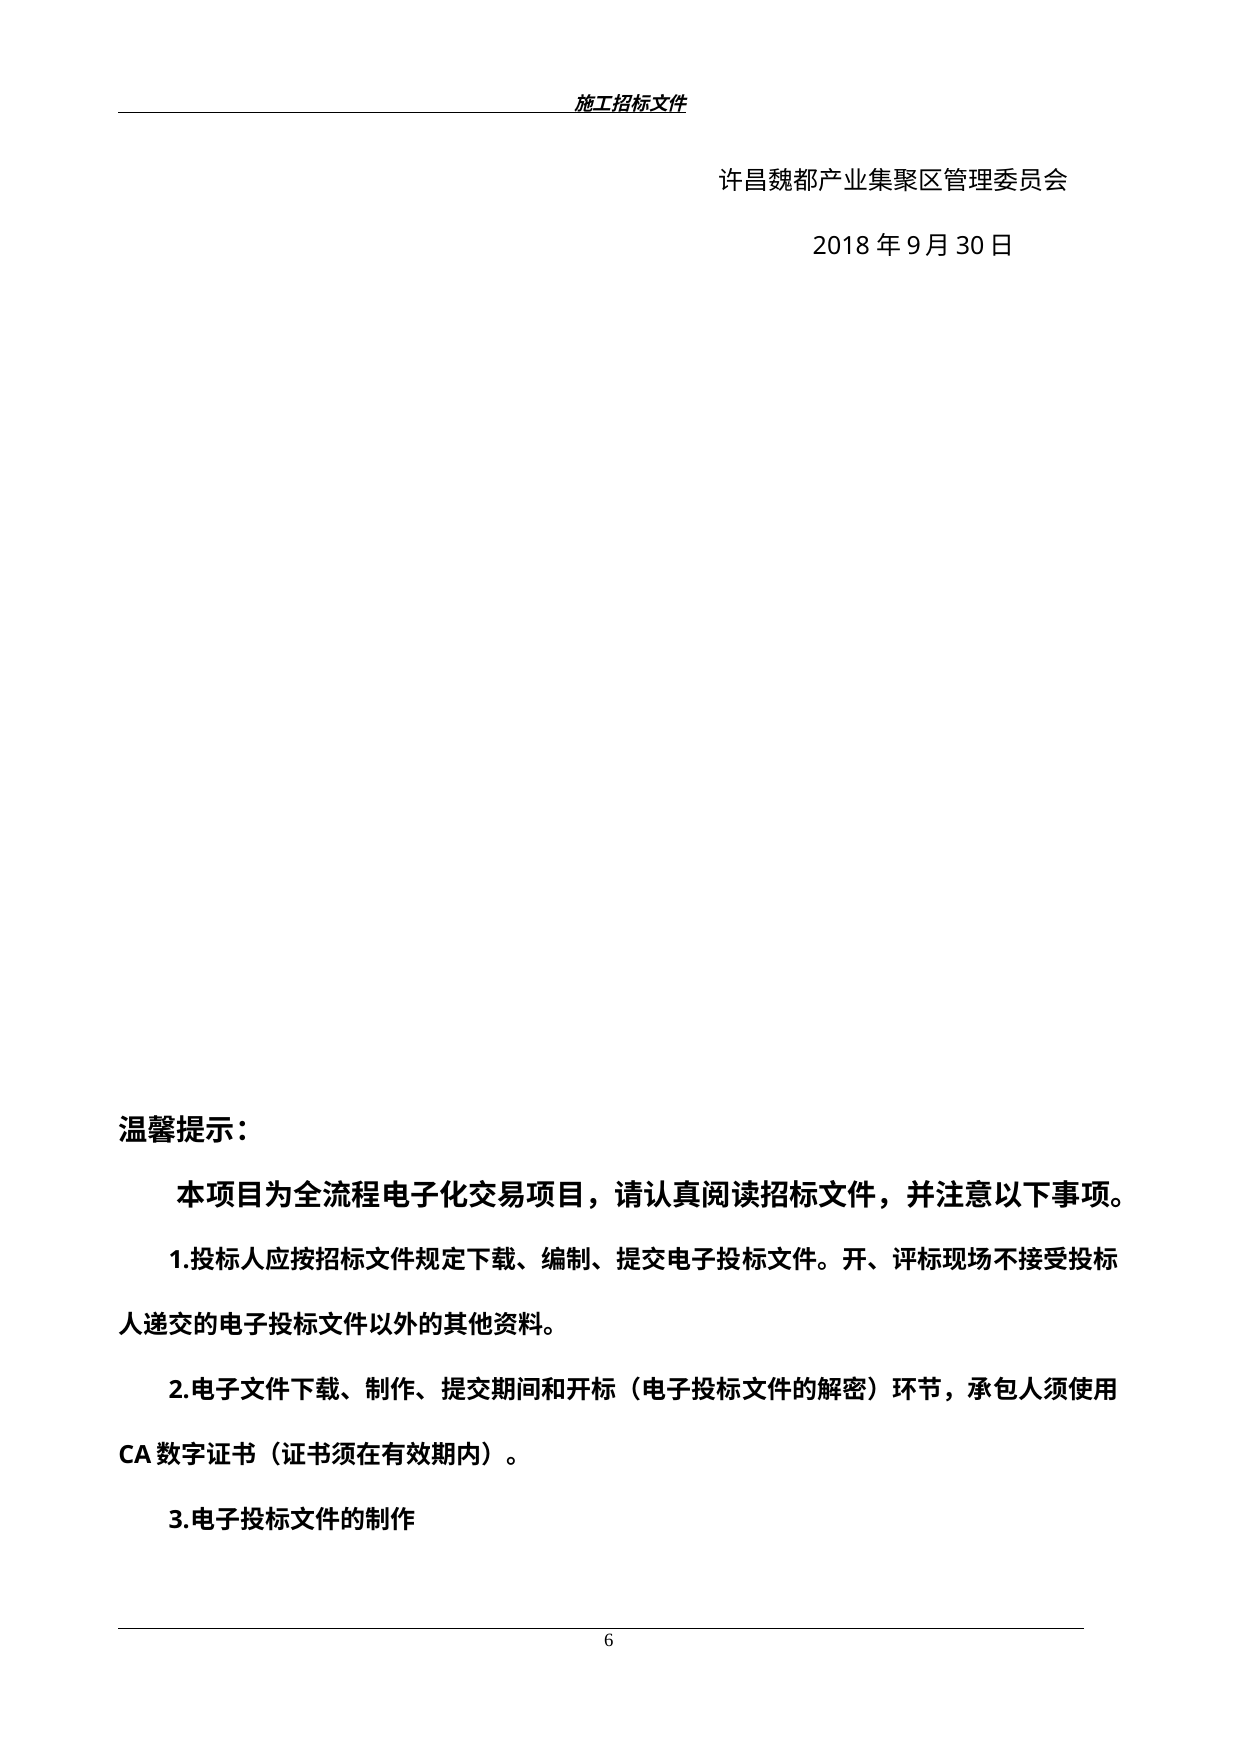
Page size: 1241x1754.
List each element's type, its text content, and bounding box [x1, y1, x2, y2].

text 2.电子文件下载、制作、提交期间和开标（电子投标文件的解密）环节，承包人须使用CA数字证书（证书须在有效期内）。 [118, 1355, 1122, 1485]
text 1.投标人应按招标文件规定下载、编制、提交电子投标文件。开、评标现场不接受投标人递交的电子投标文件以外的其他资料。 [118, 1225, 1122, 1355]
text 2018 年9月30日 [118, 211, 1122, 276]
text 温馨提示： [118, 1095, 1122, 1160]
text 本项目为全流程电子化交易项目，请认真阅读招标文件，并注意以下事项。 [118, 1160, 1122, 1225]
text 3.电子投标文件的制作 [118, 1485, 1122, 1550]
text 许昌魏都产业集聚区管理委员会 [118, 146, 1122, 211]
